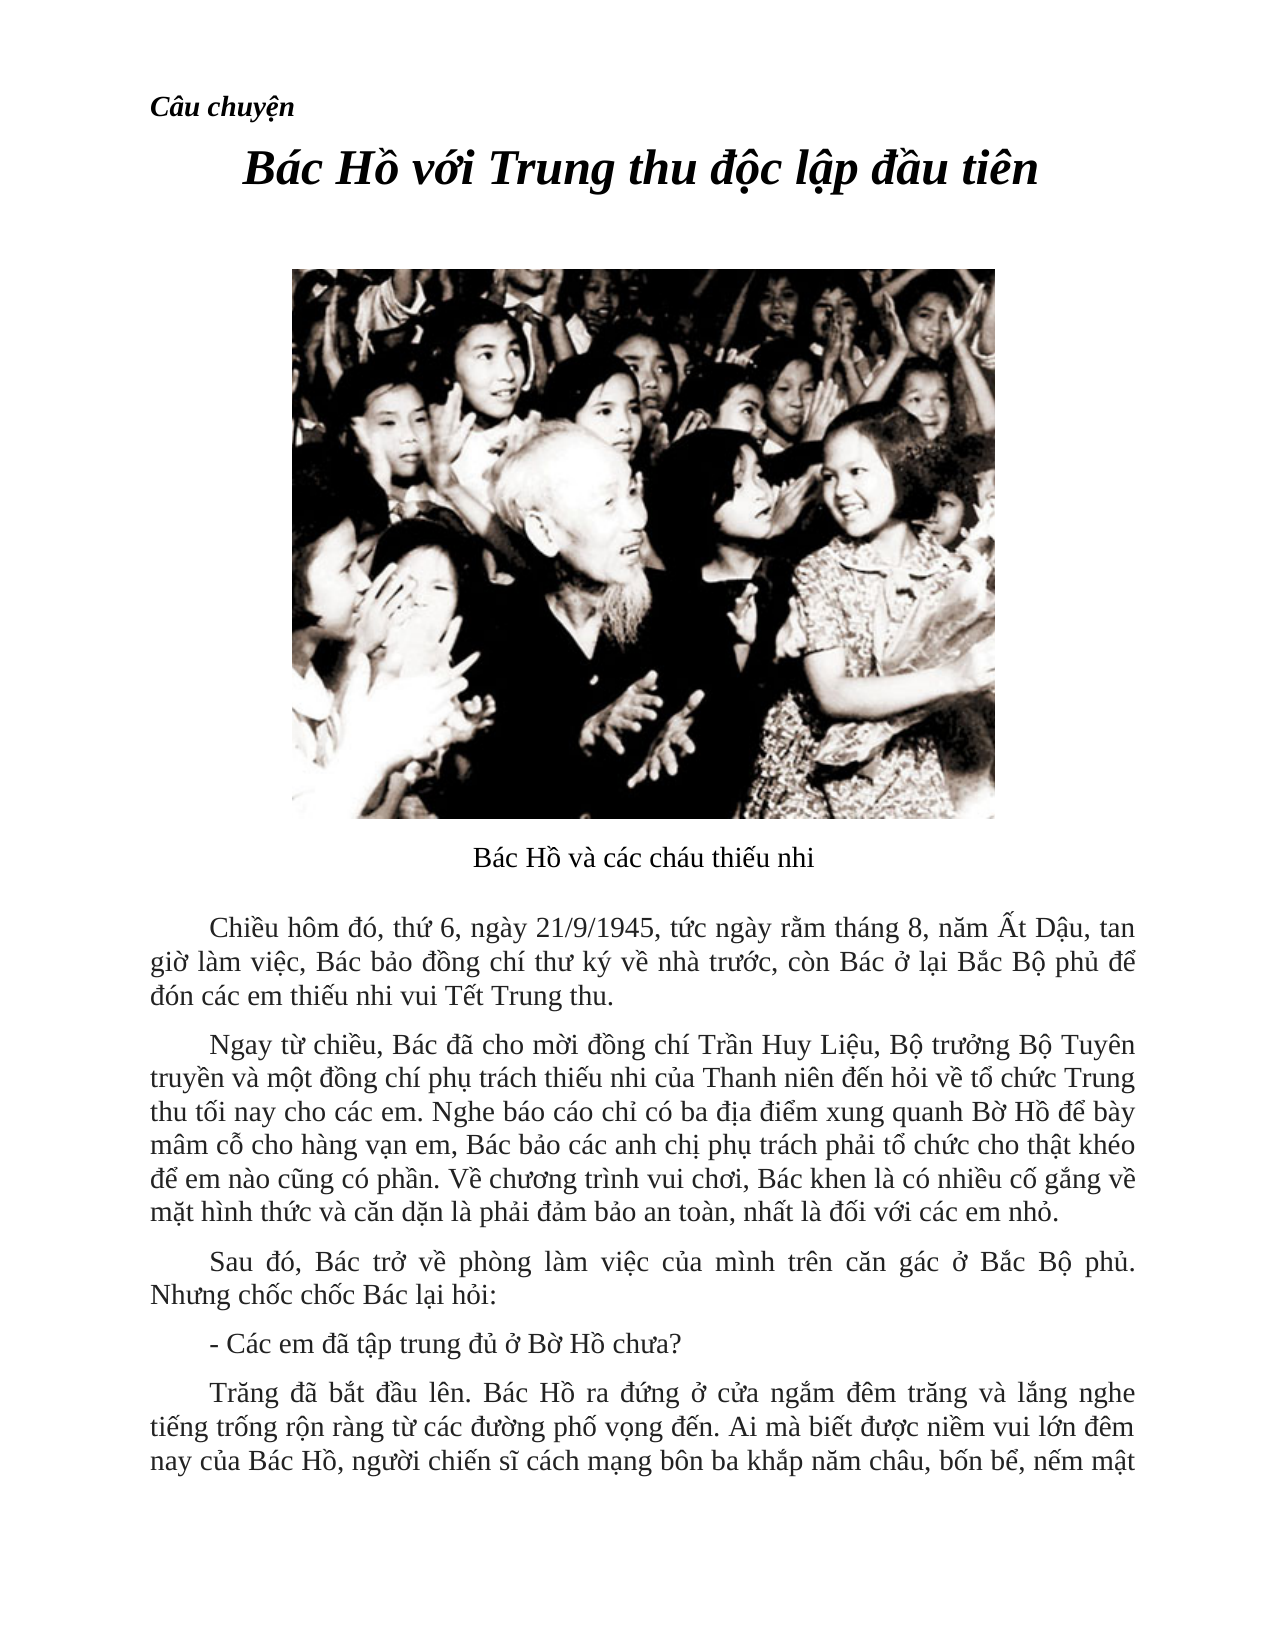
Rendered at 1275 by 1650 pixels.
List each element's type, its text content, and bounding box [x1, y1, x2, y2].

picture [292, 269, 995, 819]
text Bác Hồ với Trung thu độc lập đầu tiên [150, 138, 1137, 195]
text Sau đó, Bác trở về phòng làm việc của mình trên căn gác ở Bắc Bộ phủ. Nhưng chốc chốc Bác lại hỏi: [150, 1244, 1137, 1311]
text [150, 1376, 1137, 1476]
text Câu chuyện [150, 89, 1137, 122]
text - Các em đã tập trung đủ ở Bờ Hồ chưa? [150, 1326, 1137, 1360]
table_cell Bác Hồ và các cháu thiếu nhi [292, 819, 995, 873]
text Chiều hôm đó, thứ 6, ngày 21/9/1945, tức ngày rằm tháng 8, năm Ất Dậu, tan giờ làm việc, Bác bảo đồng chí thư ký về nhà trước, còn Bác ở lại Bắc Bộ phủ để đón các em thiếu nhi vui Tết Trung thu. [150, 911, 1137, 1011]
text Ngay từ chiều, Bác đã cho mời đồng chí Trần Huy Liệu, Bộ trưởng Bộ Tuyên truyền và một đồng chí phụ trách thiếu nhi của Thanh niên đến hỏi về tổ chức Trung thu tối nay cho các em. Nghe báo cáo chỉ có ba địa điểm xung quanh Bờ Hồ để bày mâm cỗ cho hàng vạn em, Bác bảo các anh chị phụ trách phải tổ chức cho thật khéo để em nào cũng có phần. Về chương trình vui chơi, Bác khen là có nhiều cố gắng về mặt hình thức và căn dặn là phải đảm bảo an toàn, nhất là đối với các em nhỏ. [150, 1027, 1137, 1228]
